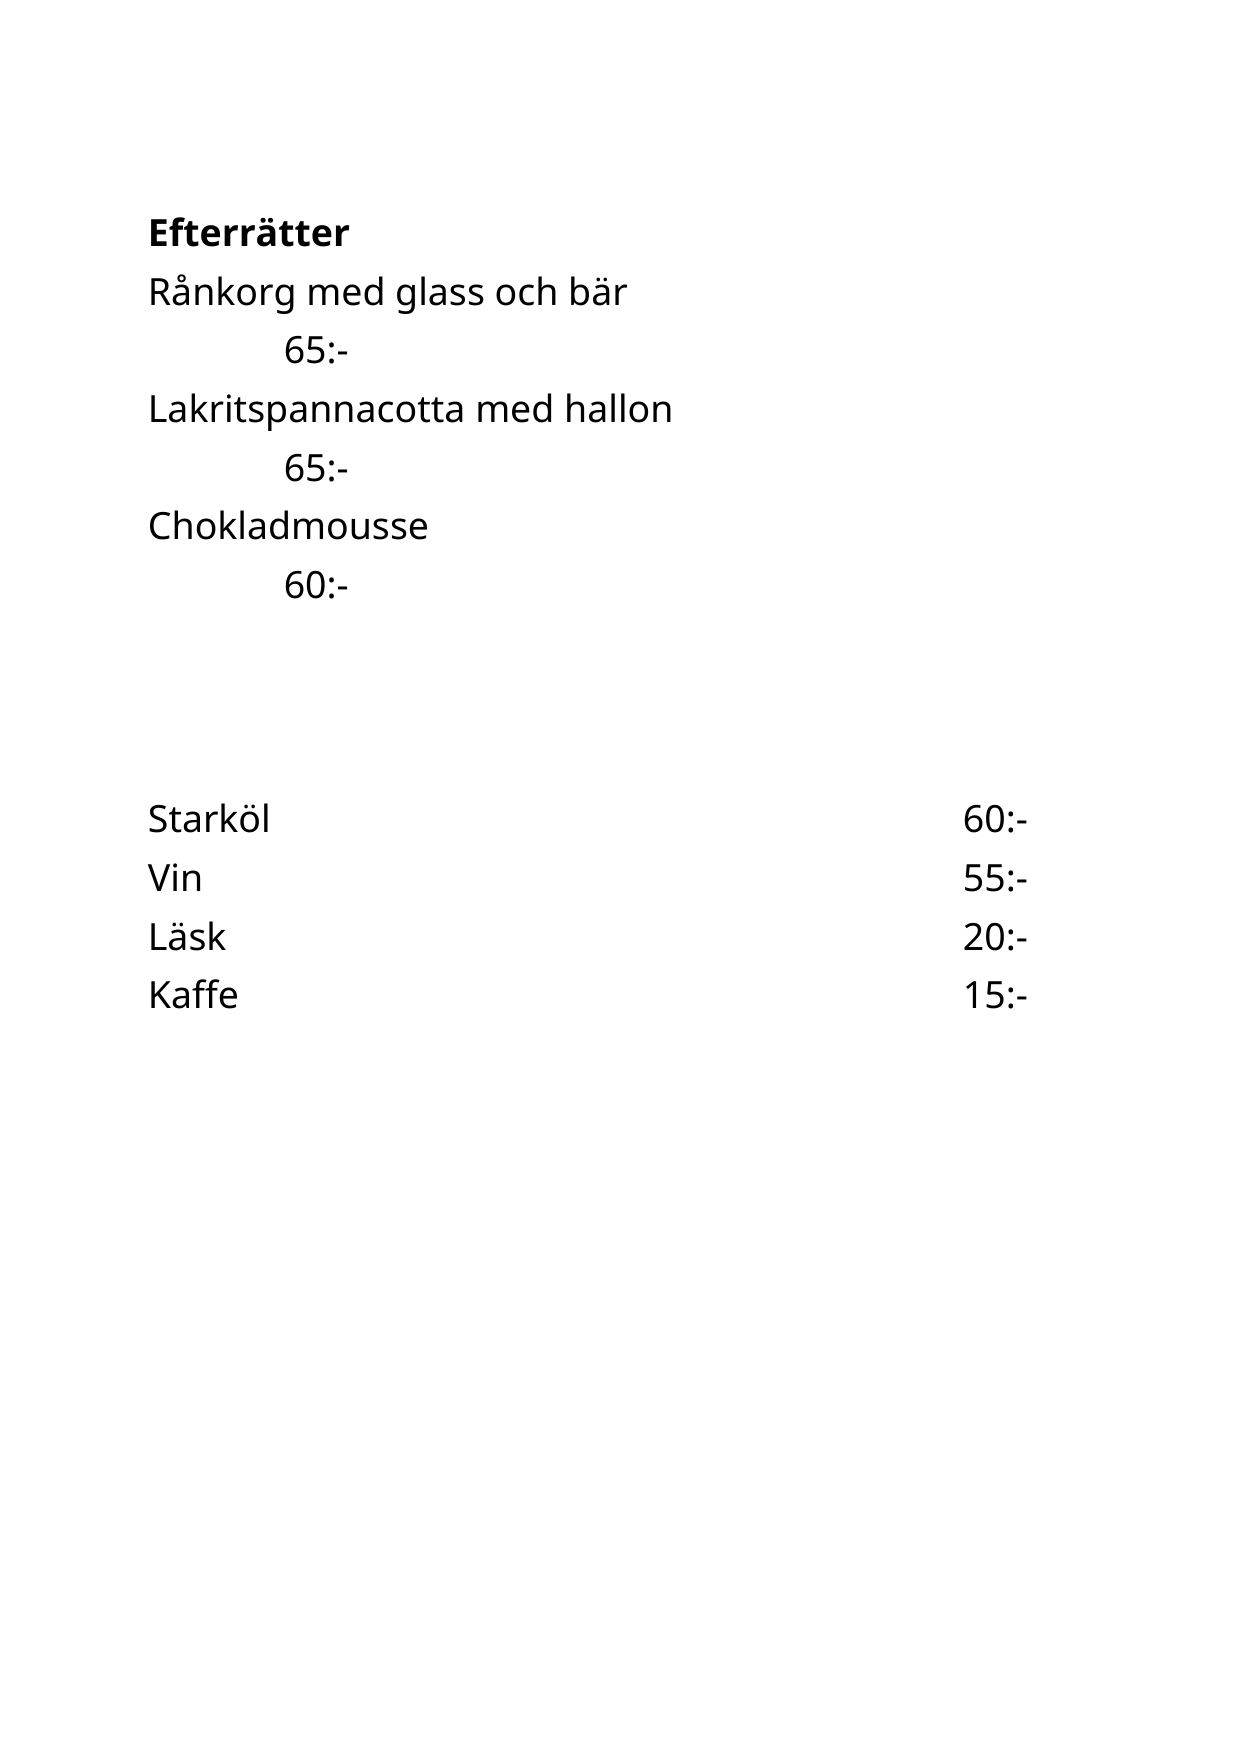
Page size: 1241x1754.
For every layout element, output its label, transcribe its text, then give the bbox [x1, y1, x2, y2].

text Vin 55:- [148, 851, 1093, 902]
text Lakritspannacotta med hallon 65:- [148, 382, 1093, 492]
text Läsk 20:- [148, 910, 1093, 961]
text Efterrätter [148, 206, 1093, 257]
text Rånkorg med glass och bär 65:- [148, 265, 1093, 374]
text Chokladmousse 60:- [148, 499, 1093, 609]
text Starköl 60:- [148, 793, 1093, 844]
text Kaffe 15:- [148, 969, 1093, 1020]
